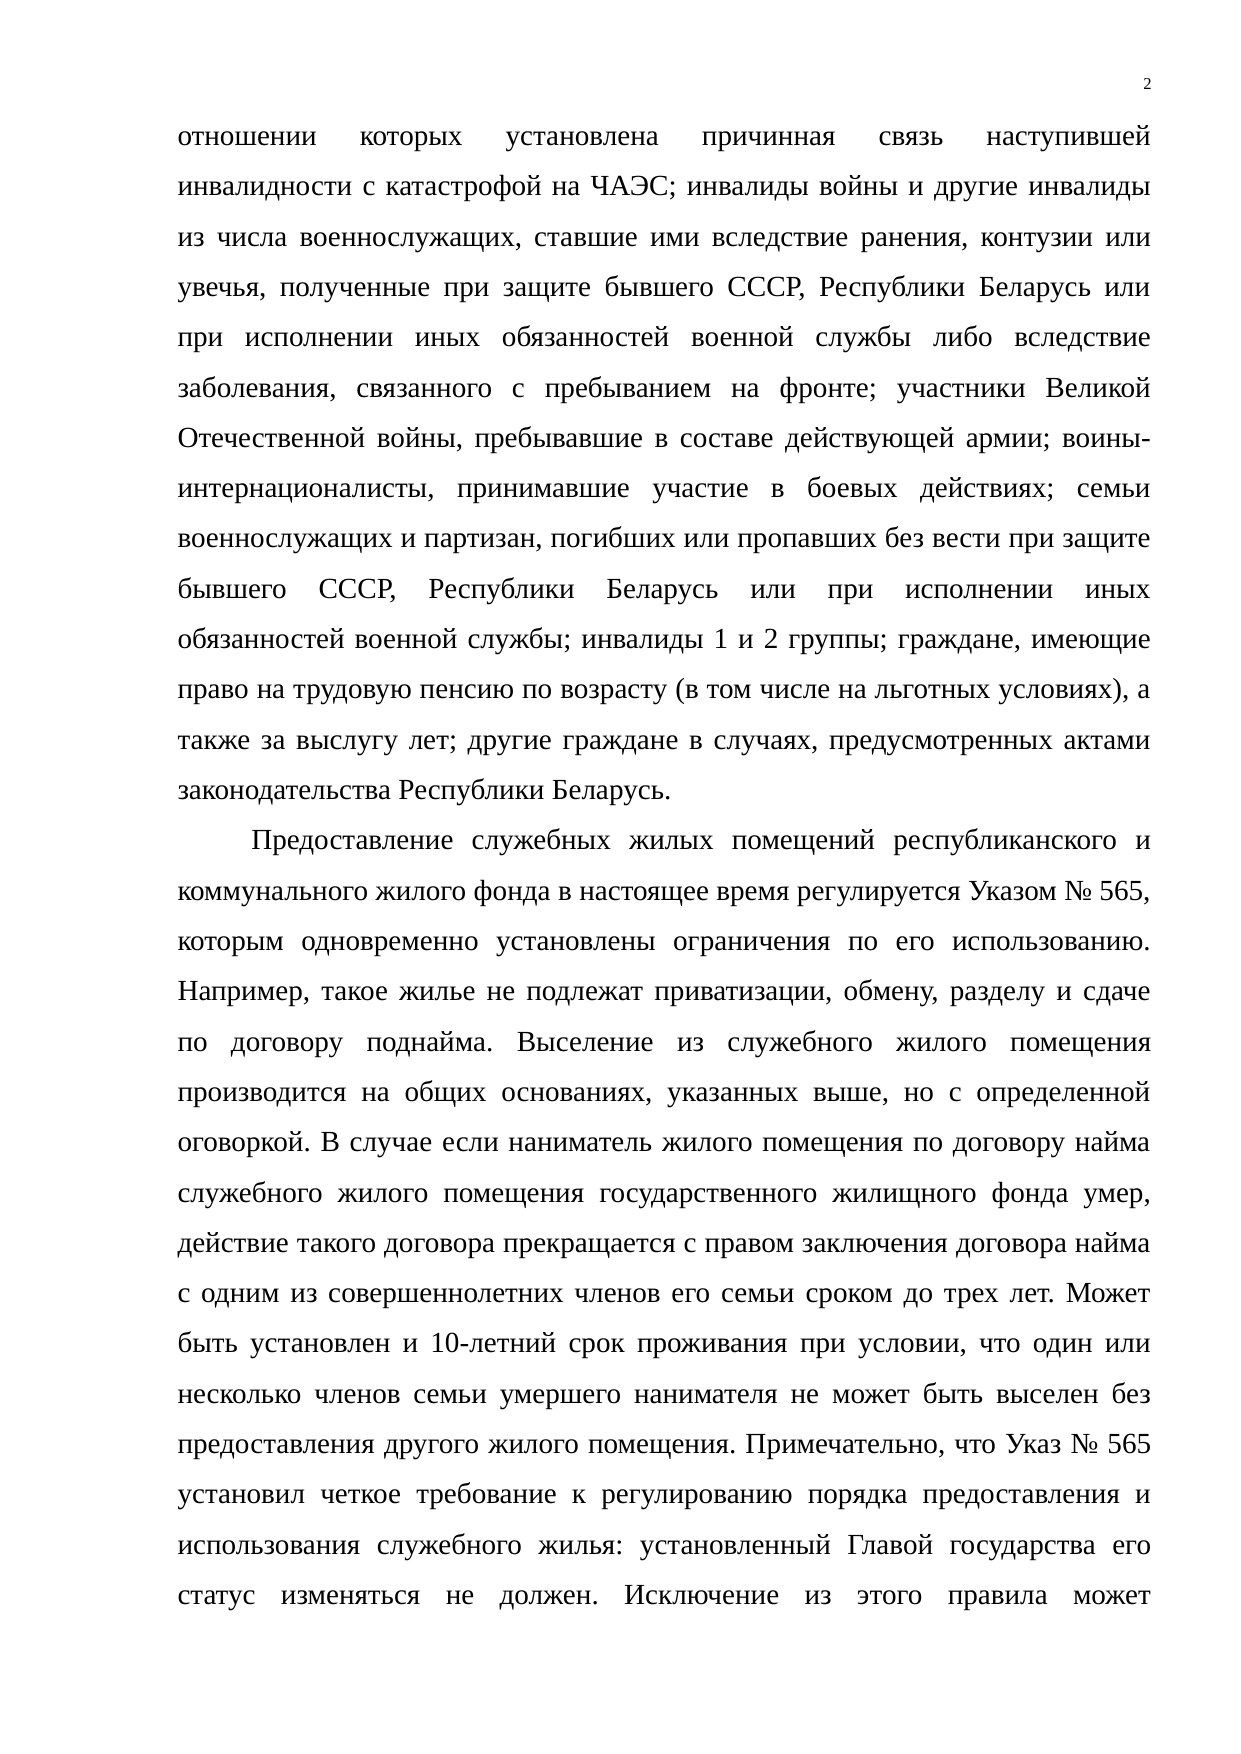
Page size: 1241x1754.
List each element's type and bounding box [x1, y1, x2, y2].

text [177, 118, 1152, 806]
text [177, 822, 1152, 1611]
